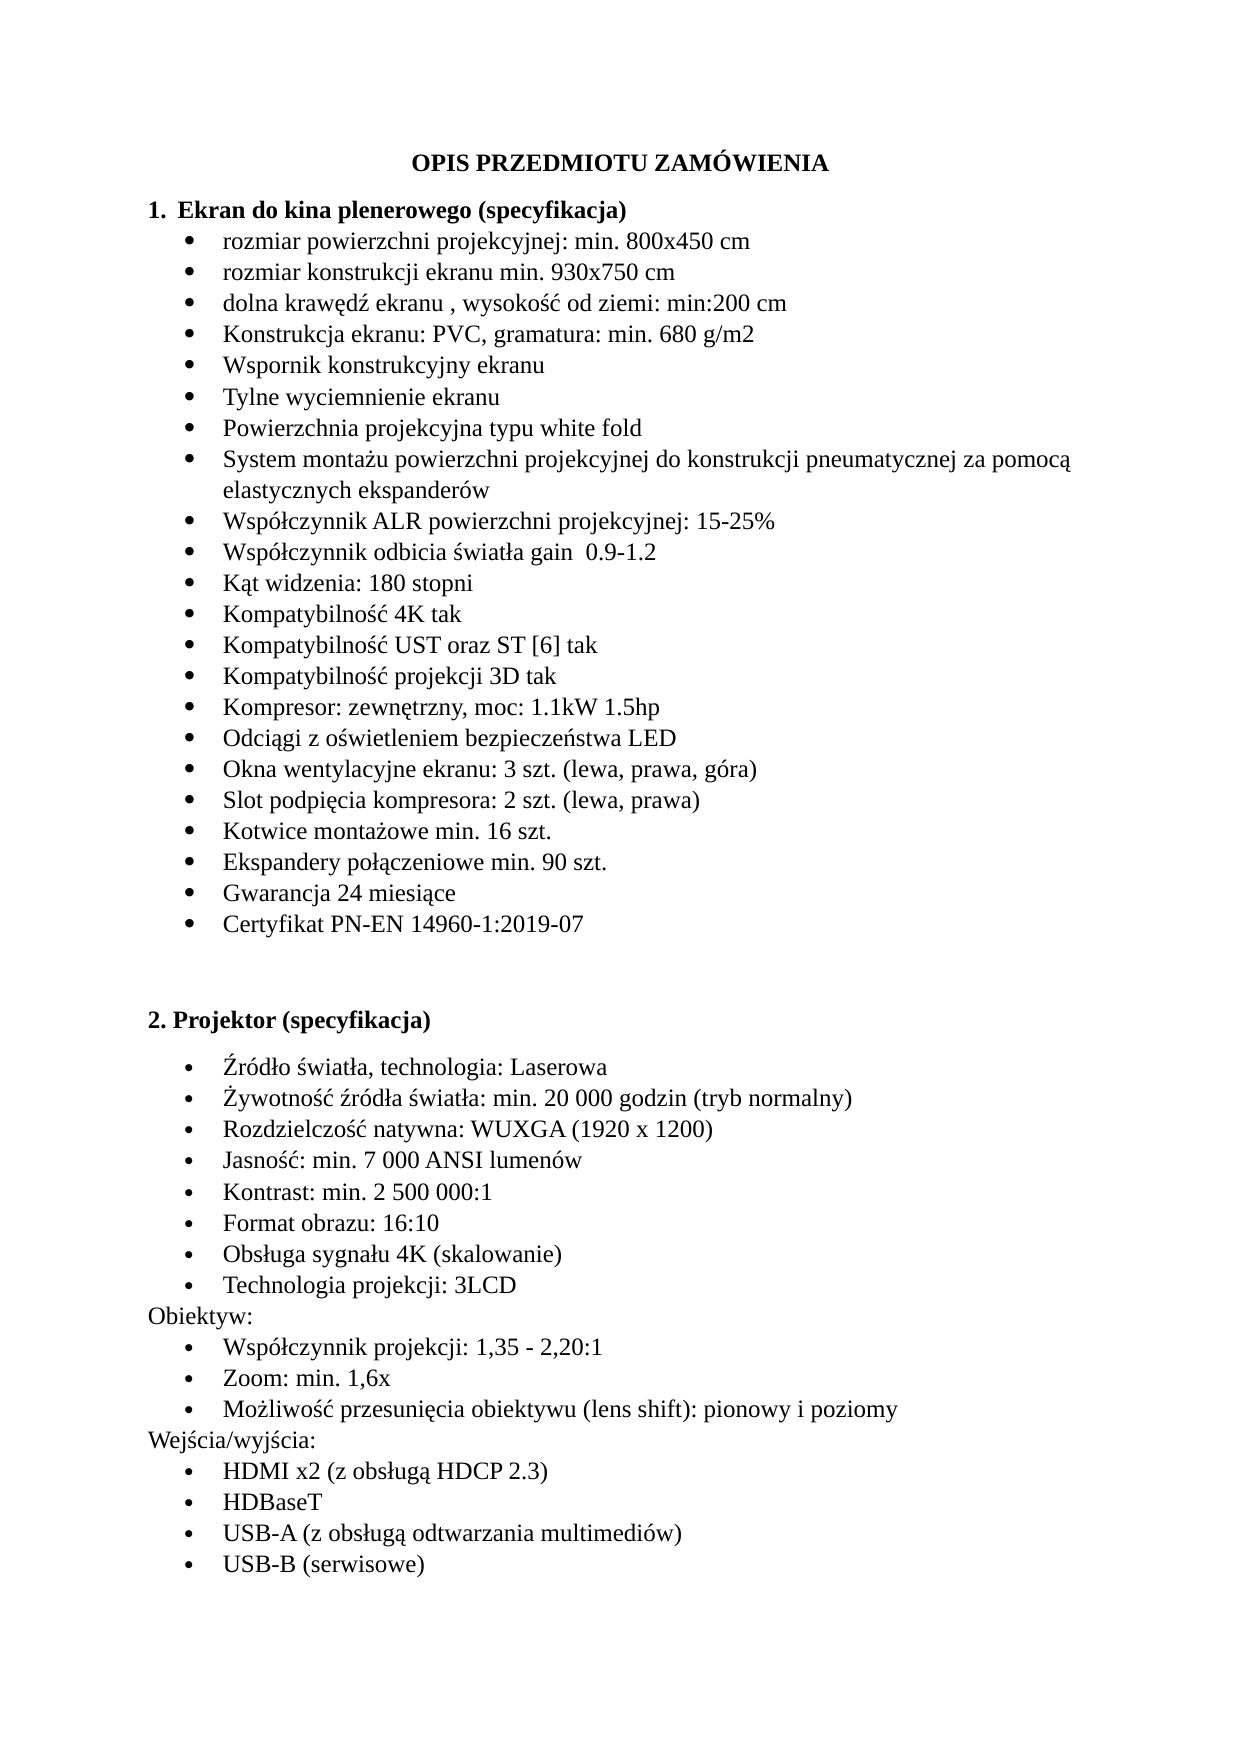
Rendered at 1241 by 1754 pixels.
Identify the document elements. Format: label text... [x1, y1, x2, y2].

list Gwarancja 24 miesiące [185, 878, 1093, 907]
list Możliwość przesunięcia obiektywu (lens shift): pionowy i poziomy [185, 1394, 1093, 1423]
list Kontrast: min. 2 500 000:1 [185, 1177, 1093, 1205]
list rozmiar konstrukcji ekranu min. 930x750 cm [185, 257, 1093, 286]
list dolna krawędź ekranu , wysokość od ziemi: min:200 cm [185, 288, 1093, 317]
list Slot podpięcia kompresora: 2 szt. (lewa, prawa) [185, 785, 1093, 814]
list HDBaseT [185, 1487, 1093, 1516]
list Konstrukcja ekranu: PVC, gramatura: min. 680 g/m2 [185, 319, 1093, 348]
list Zoom: min. 1,6x [185, 1363, 1093, 1392]
list Kotwice montażowe min. 16 szt. [185, 816, 1093, 845]
list HDMI x2 (z obsługą HDCP 2.3) [185, 1456, 1093, 1485]
list Kompatybilność projekcji 3D tak [185, 661, 1093, 690]
list Tylne wyciemnienie ekranu [185, 382, 1093, 410]
list Wspornik konstrukcyjny ekranu [185, 351, 1093, 379]
list USB-B (serwisowe) [185, 1549, 1093, 1578]
list System montażu powierzchni projekcyjnej do konstrukcji pneumatycznej za pomocą elastycznych ekspanderów [185, 444, 1093, 503]
text 2. Projektor (specyfikacja) [148, 1005, 1093, 1033]
list Kompatybilność 4K tak [185, 599, 1093, 628]
list Odciągi z oświetleniem bezpieczeństwa LED [185, 723, 1093, 752]
list Źródło światła, technologia: Laserowa [185, 1052, 1093, 1081]
list Ekran do kina plenerowego (specyfikacja) [148, 195, 1093, 224]
list Jasność: min. 7 000 ANSI lumenów [185, 1146, 1093, 1174]
text OPIS PRZEDMIOTU ZAMÓWIENIA [148, 148, 1093, 176]
text Obiektyw: [148, 1301, 1093, 1329]
text Wejścia/wyjścia: [148, 1425, 1093, 1454]
list Współczynnik odbicia światła gain 0.9-1.2 [185, 537, 1093, 566]
list Powierzchnia projekcyjna typu white fold [185, 413, 1093, 441]
list Żywotność źródła światła: min. 20 000 godzin (tryb normalny) [185, 1083, 1093, 1112]
list Rozdzielczość natywna: WUXGA (1920 x 1200) [185, 1114, 1093, 1143]
list Współczynnik projekcji: 1,35 - 2,20:1 [185, 1332, 1093, 1361]
list Format obrazu: 16:10 [185, 1208, 1093, 1236]
list Kąt widzenia: 180 stopni [185, 568, 1093, 597]
list Kompresor: zewnętrzny, moc: 1.1kW 1.5hp [185, 692, 1093, 721]
list Ekspandery połączeniowe min. 90 szt. [185, 847, 1093, 876]
list Technologia projekcji: 3LCD [185, 1270, 1093, 1298]
list Kompatybilność UST oraz ST [6] tak [185, 630, 1093, 659]
list Okna wentylacyjne ekranu: 3 szt. (lewa, prawa, góra) [185, 754, 1093, 783]
list rozmiar powierzchni projekcyjnej: min. 800x450 cm [185, 226, 1093, 255]
list Obsługa sygnału 4K (skalowanie) [185, 1239, 1093, 1267]
list USB-A (z obsługą odtwarzania multimediów) [185, 1518, 1093, 1547]
list Certyfikat PN-EN 14960-1:2019-07 [185, 909, 1093, 938]
list Współczynnik ALR powierzchni projekcyjnej: 15-25% [185, 506, 1093, 534]
